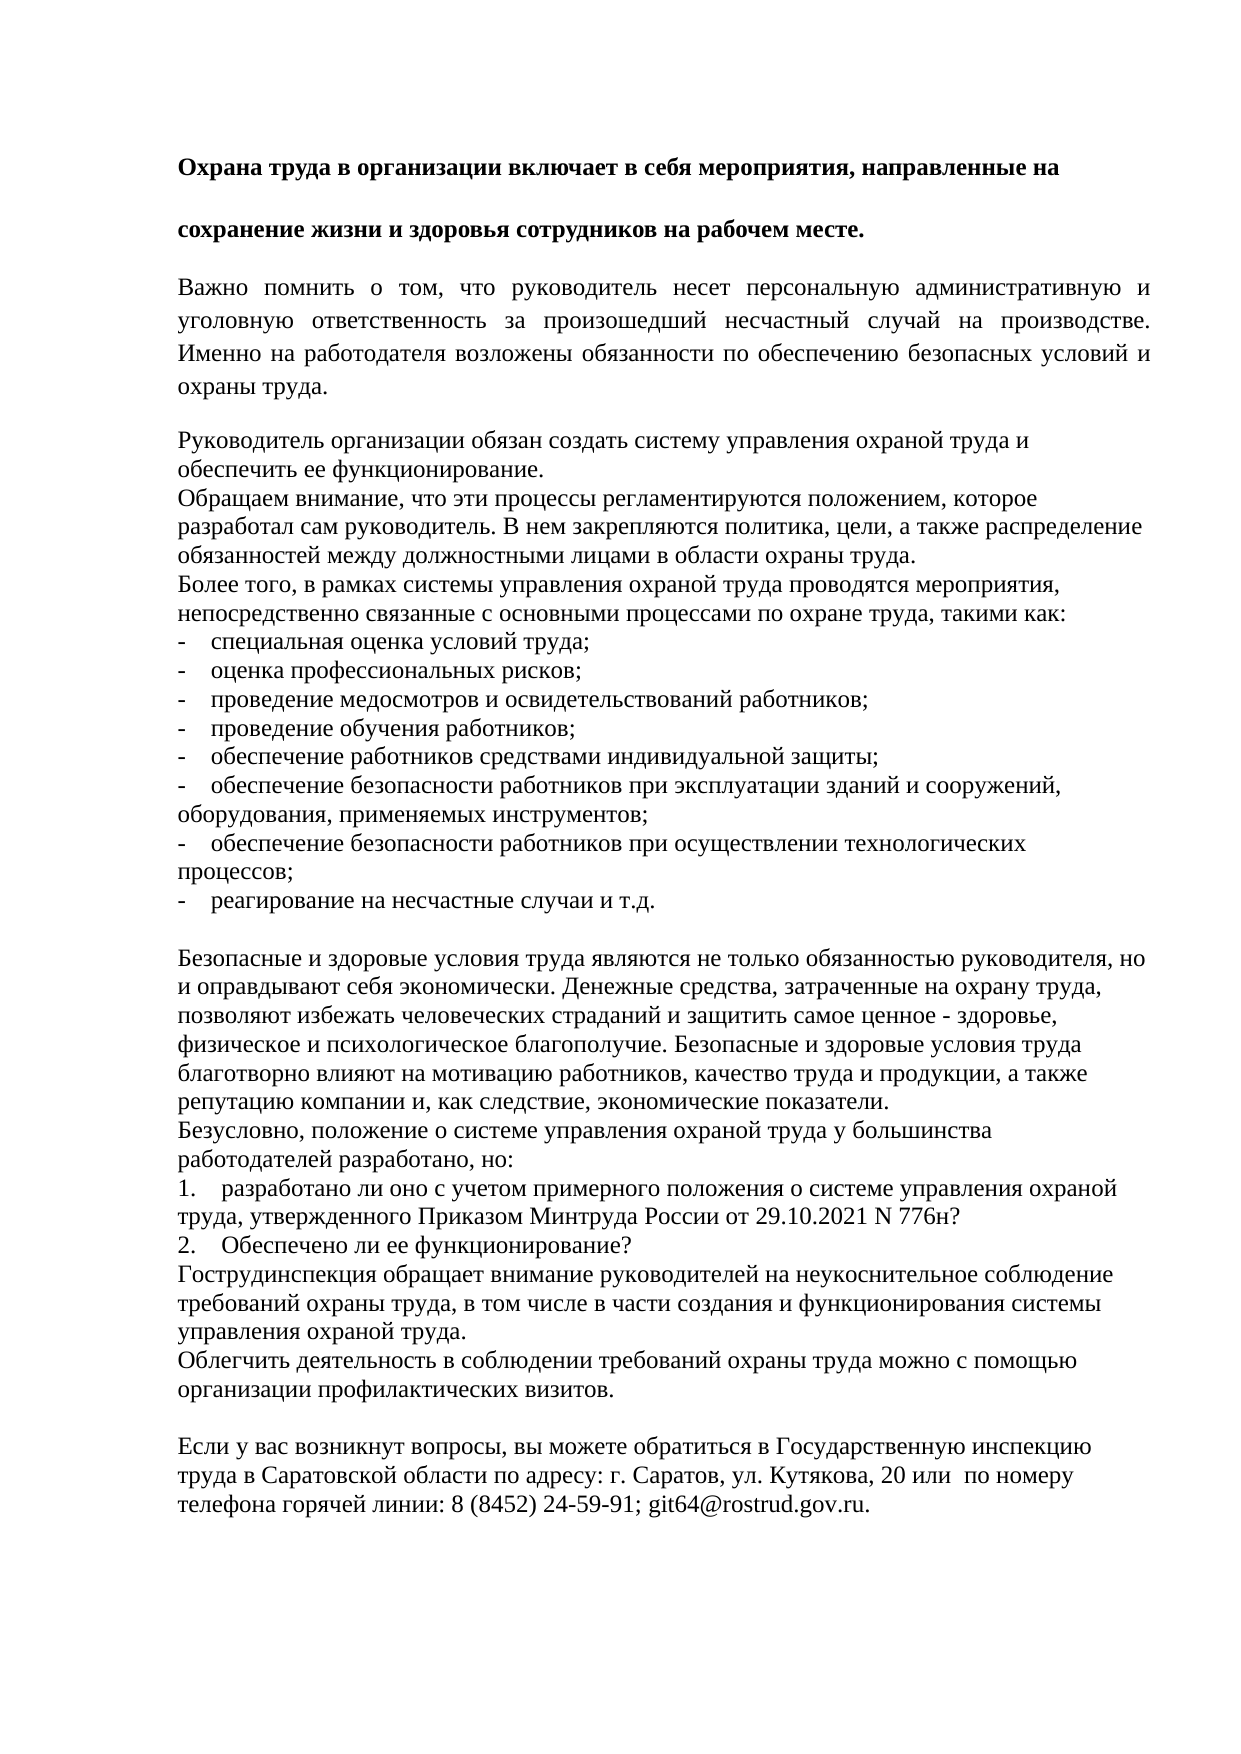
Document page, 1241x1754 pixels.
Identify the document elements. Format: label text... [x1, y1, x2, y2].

text Охрана труда в организации включает в себя мероприятия, направленные на сохранение жизни и здоровья сотрудников на рабочем месте. [177, 118, 1152, 243]
text Если у вас возникнут вопросы, вы можете обратиться в Государственную инспекцию труда в Саратовской области по адресу: г. Саратов, ул. Кутякова, 20 или по номеру телефона горячей линии: 8 (8452) 24-59-91; git64@rostrud.gov.ru. [177, 1403, 1152, 1546]
text Важно помнить о том, что руководитель несет персональную административную и уголовную ответственность за произошедший несчастный случай на производстве. Именно на работодателя возложены обязанности по обеспечению безопасных условий и охраны труда. [177, 367, 1152, 400]
text Руководитель организации обязан создать систему управления охраной труда и обеспечить ее функционирование. Обращаем внимание, что эти процессы регламентируются положением, которое разработал сам руководитель. В нем закрепляются политика, цели, а также распределение обязанностей между должностными лицами в области охраны труда. Более того, в рамках системы управления охраной труда проводятся мероприятия, непосредственно связанные с основными процессами по охране труда, такими как: - специальная оценка условий труда; - оценка профессиональных рисков; - проведение медосмотров и освидетельствований работников; - проведение обучения работников; - обеспечение работников средствами индивидуальной защиты; - обеспечение безопасности работников при эксплуатации зданий и сооружений, оборудования, применяемых инструментов; - обеспечение безопасности работников при осуществлении технологических процессов; - реагирование на несчастные случаи и т.д. Безопасные и здоровые условия труда являются не только обязанностью руководителя, но и оправдывают себя экономически. Денежные средства, затраченные на охрану труда, позволяют избежать человеческих страданий и защитить самое ценное - здоровье, физическое и психологическое благополучие. Безопасные и здоровые условия труда благотворно влияют на мотивацию работников, качество труда и продукции, а также репутацию компании и, как следствие, экономические показатели. Безусловно, положение о системе управления охраной труда у большинства работодателей разработано, но: 1. разработано ли оно с учетом примерного положения о системе управления охраной труда, утвержденного Приказом Минтруда России от 29.10.2021 N 776н? 2. Обеспечено ли ее функционирование? Гострудинспекция обращает внимание руководителей на неукоснительное соблюдение требований охраны труда, в том числе в части создания и функционирования системы управления охраной труда. Облегчить деятельность в соблюдении требований охраны труда можно с помощью организации профилактических визитов. [177, 425, 1152, 1403]
